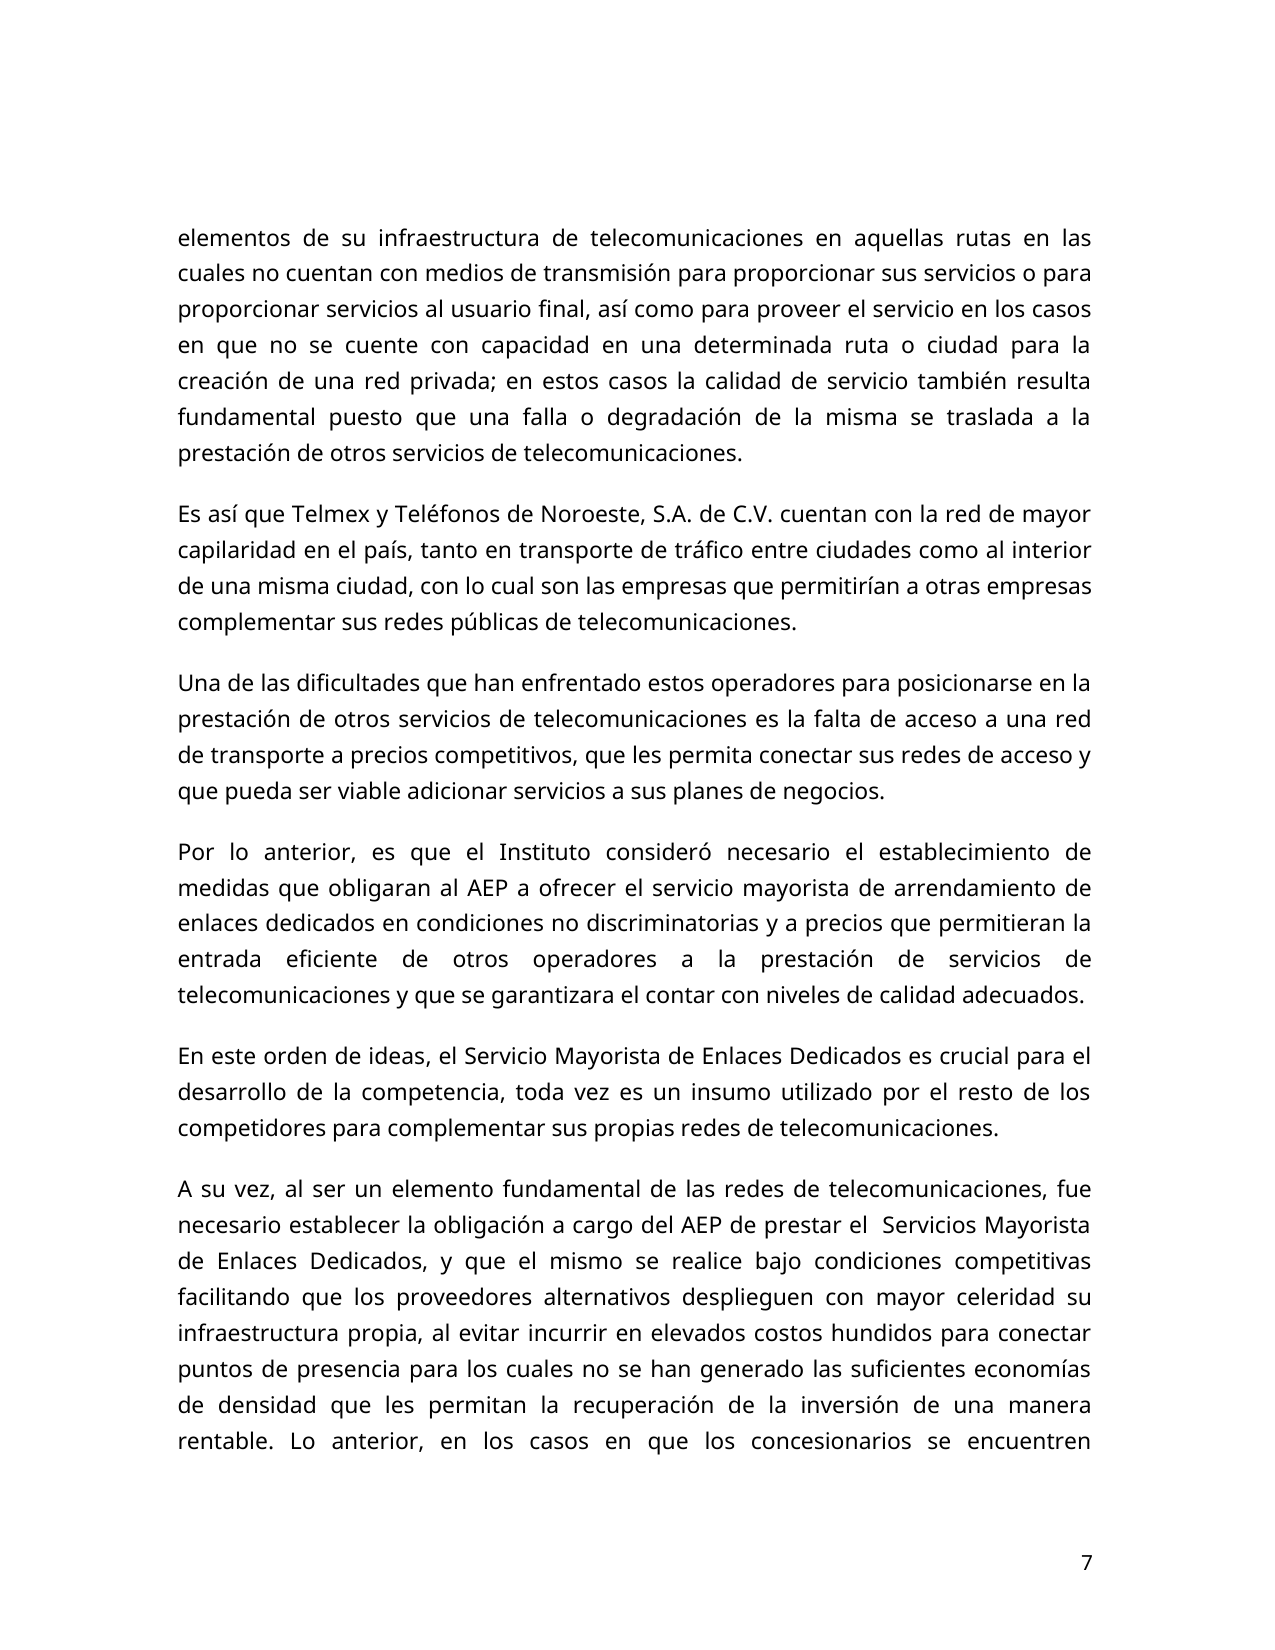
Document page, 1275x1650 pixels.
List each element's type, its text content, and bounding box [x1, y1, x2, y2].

text En este orden de ideas, el Servicio Mayorista de Enlaces Dedicados es crucial para el desarrollo de la competencia, toda vez es un insumo utilizado por el resto de los competidores para complementar sus propias redes de telecomunicaciones. [177, 1040, 1092, 1143]
text Es así que Telmex y Teléfonos de Noroeste, S.A. de C.V. cuentan con la red de mayor capilaridad en el país, tanto en transporte de tráfico entre ciudades como al interior de una misma ciudad, con lo cual son las empresas que permitirían a otras empresas complementar sus redes públicas de telecomunicaciones. [177, 498, 1092, 637]
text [177, 1173, 1092, 1456]
text Por lo anterior, es que el Instituto consideró necesario el establecimiento de medidas que obligaran al AEP a ofrecer el servicio mayorista de arrendamiento de enlaces dedicados en condiciones no discriminatorias y a precios que permitieran la entrada eficiente de otros operadores a la prestación de servicios de telecomunicaciones y que se garantizara el contar con niveles de calidad adecuados. [177, 836, 1092, 1011]
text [177, 221, 1092, 468]
text Una de las dificultades que han enfrentado estos operadores para posicionarse en la prestación de otros servicios de telecomunicaciones es la falta de acceso a una red de transporte a precios competitivos, que les permita conectar sus redes de acceso y que pueda ser viable adicionar servicios a sus planes de negocios. [177, 667, 1092, 806]
